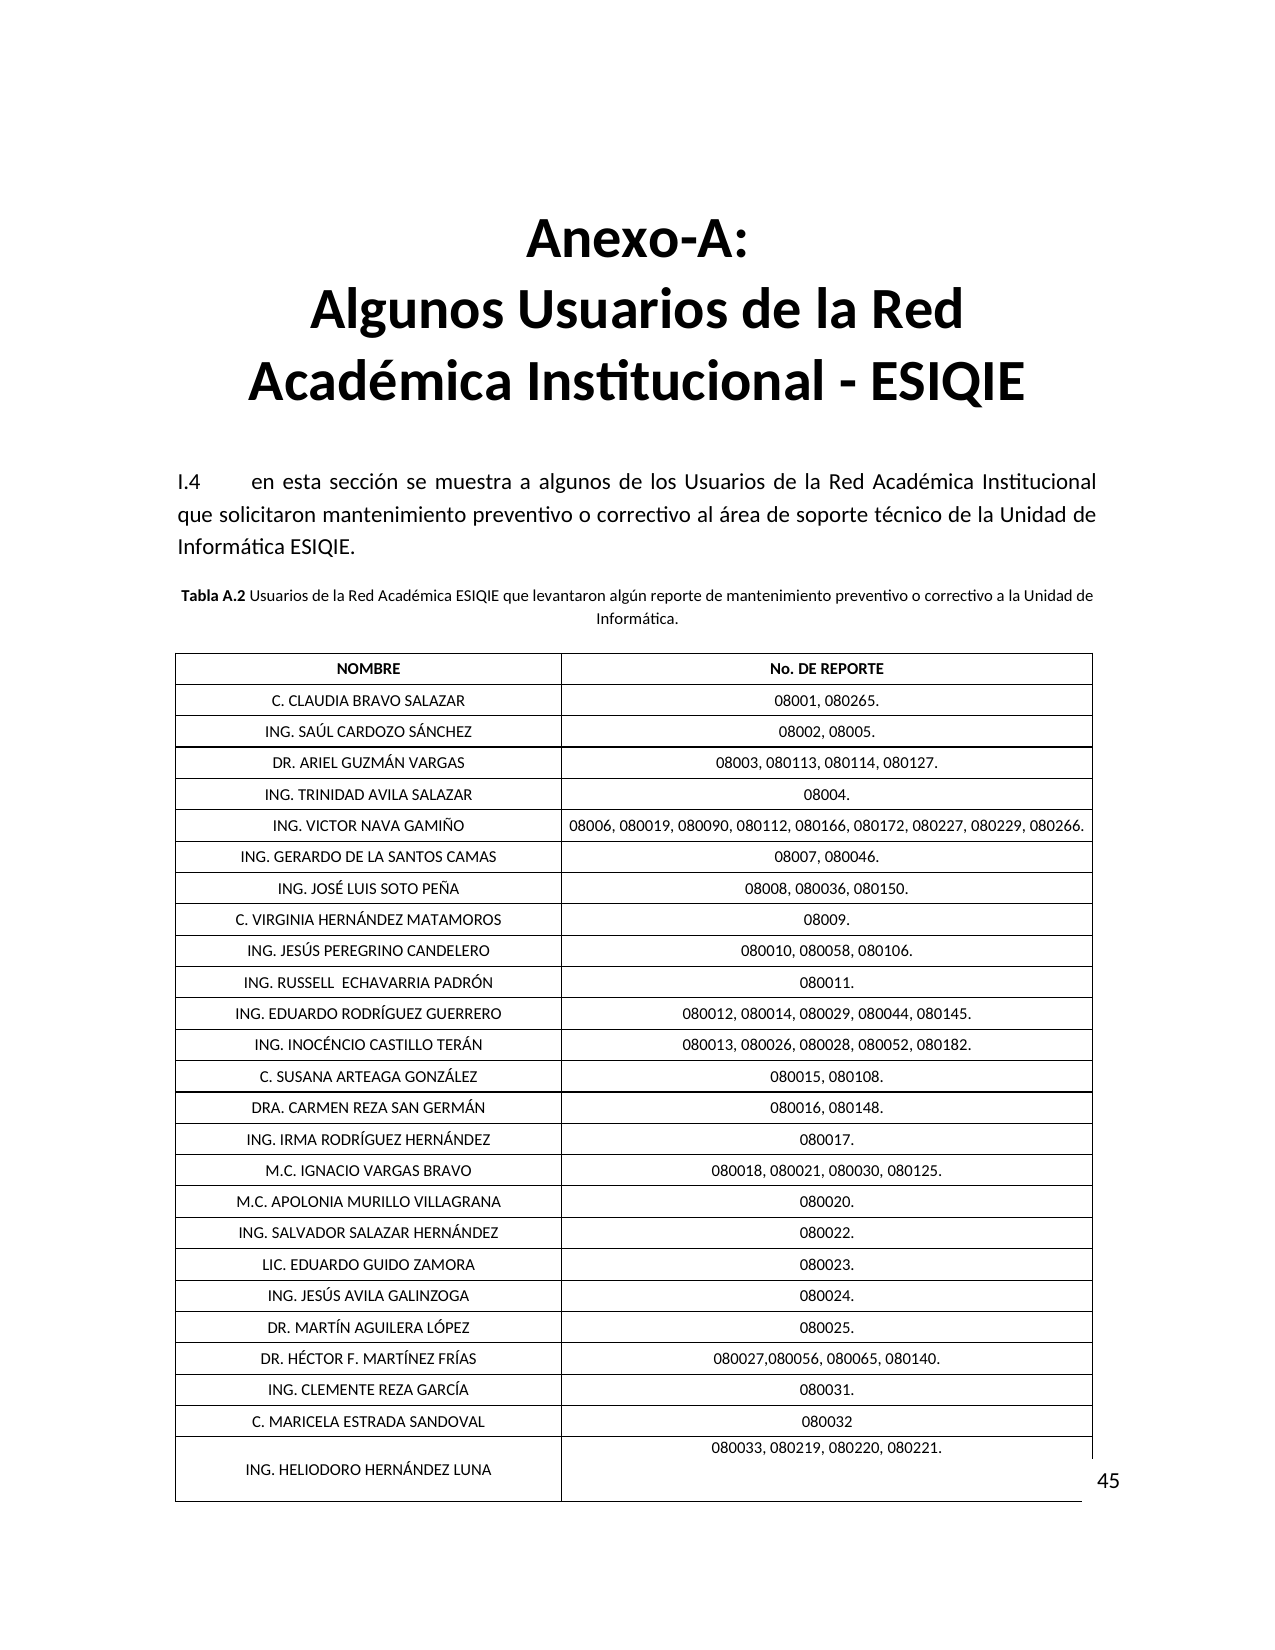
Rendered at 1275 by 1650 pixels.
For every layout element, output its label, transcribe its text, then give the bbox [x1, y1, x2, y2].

table_cell ING. HELIODORO HERNÁNDEZ LUNA [176, 1437, 561, 1501]
table_cell 080022. [562, 1218, 1092, 1248]
table_cell 080032 [562, 1406, 1092, 1436]
table_cell 08008, 080036, 080150. [562, 873, 1092, 903]
table_cell M.C. APOLONIA MURILLO VILLAGRANA [176, 1186, 561, 1217]
table_cell ING. CLEMENTE REZA GARCÍA [176, 1375, 561, 1405]
table_header NOMBRE [176, 654, 561, 684]
table_cell ING. VICTOR NAVA GAMIÑO [176, 810, 561, 841]
table_cell ING. JOSÉ LUIS SOTO PEÑA [176, 873, 561, 903]
table_cell 08002, 08005. [562, 716, 1092, 746]
table_cell DR. ARIEL GUZMÁN VARGAS [176, 748, 561, 778]
text Tabla A.2 Usuarios de la Red Académica ESIQIE que levantaron algún reporte de mantenimiento preventivo o correctivo a la Unidad de Informática. [177, 585, 1098, 628]
table_cell 08009. [562, 904, 1092, 934]
table_cell C. SUSANA ARTEAGA GONZÁLEZ [176, 1061, 561, 1091]
table_cell C. VIRGINIA HERNÁNDEZ MATAMOROS [176, 904, 561, 934]
table_cell 080031. [562, 1375, 1092, 1405]
table_cell ING. JESÚS AVILA GALINZOGA [176, 1281, 561, 1311]
table_cell 080027,080056, 080065, 080140. [562, 1343, 1092, 1373]
table_cell 08006, 080019, 080090, 080112, 080166, 080172, 080227, 080229, 080266. [562, 810, 1092, 841]
table_header No. DE REPORTE [562, 654, 1092, 684]
table_cell 08004. [562, 779, 1092, 809]
table_cell 080013, 080026, 080028, 080052, 080182. [562, 1030, 1092, 1060]
table_cell ING. TRINIDAD AVILA SALAZAR [176, 779, 561, 809]
table_cell ING. JESÚS PEREGRINO CANDELERO [176, 936, 561, 966]
table_cell 080023. [562, 1249, 1092, 1279]
table_cell ING. EDUARDO RODRÍGUEZ GUERRERO [176, 998, 561, 1029]
text Anexo-A: [177, 201, 1098, 272]
table_cell C. CLAUDIA BRAVO SALAZAR [176, 685, 561, 715]
table_cell 080033, 080219, 080220, 080221. [562, 1437, 1092, 1501]
table_cell 080010, 080058, 080106. [562, 936, 1092, 966]
table_cell ING. SALVADOR SALAZAR HERNÁNDEZ [176, 1218, 561, 1248]
table_cell 080018, 080021, 080030, 080125. [562, 1155, 1092, 1185]
table_cell DR. MARTÍN AGUILERA LÓPEZ [176, 1312, 561, 1342]
table_cell 08001, 080265. [562, 685, 1092, 715]
table_cell DR. HÉCTOR F. MARTÍNEZ FRÍAS [176, 1343, 561, 1373]
table_cell 08007, 080046. [562, 842, 1092, 872]
table_cell 080024. [562, 1281, 1092, 1311]
table_cell ING. GERARDO DE LA SANTOS CAMAS [176, 842, 561, 872]
table_cell 080015, 080108. [562, 1061, 1092, 1091]
text I.4 en esta sección se muestra a algunos de los Usuarios de la Red Académica Institucional que solicitaron mantenimiento preventivo o correctivo al área de soporte técnico de la Unidad de Informática ESIQIE. [177, 467, 1098, 560]
table_cell 080012, 080014, 080029, 080044, 080145. [562, 998, 1092, 1029]
table_cell 080020. [562, 1186, 1092, 1217]
table_cell ING. RUSSELL ECHAVARRIA PADRÓN [176, 967, 561, 997]
table_cell ING. SAÚL CARDOZO SÁNCHEZ [176, 716, 561, 746]
table_cell 080011. [562, 967, 1092, 997]
table_cell LIC. EDUARDO GUIDO ZAMORA [176, 1249, 561, 1279]
table_cell M.C. IGNACIO VARGAS BRAVO [176, 1155, 561, 1185]
text Algunos Usuarios de Institucional - ESIQIE [177, 272, 1098, 414]
table_cell ING. IRMA RODRÍGUEZ HERNÁNDEZ [176, 1124, 561, 1154]
table_cell C. MARICELA ESTRADA SANDOVAL [176, 1406, 561, 1436]
table_cell 08003, 080113, 080114, 080127. [562, 748, 1092, 778]
table_cell 080025. [562, 1312, 1092, 1342]
table_cell DRA. CARMEN REZA SAN GERMÁN [176, 1093, 561, 1123]
table_cell 080017. [562, 1124, 1092, 1154]
table_cell ING. INOCÉNCIO CASTILLO TERÁN [176, 1030, 561, 1060]
table_cell 080016, 080148. [562, 1093, 1092, 1123]
